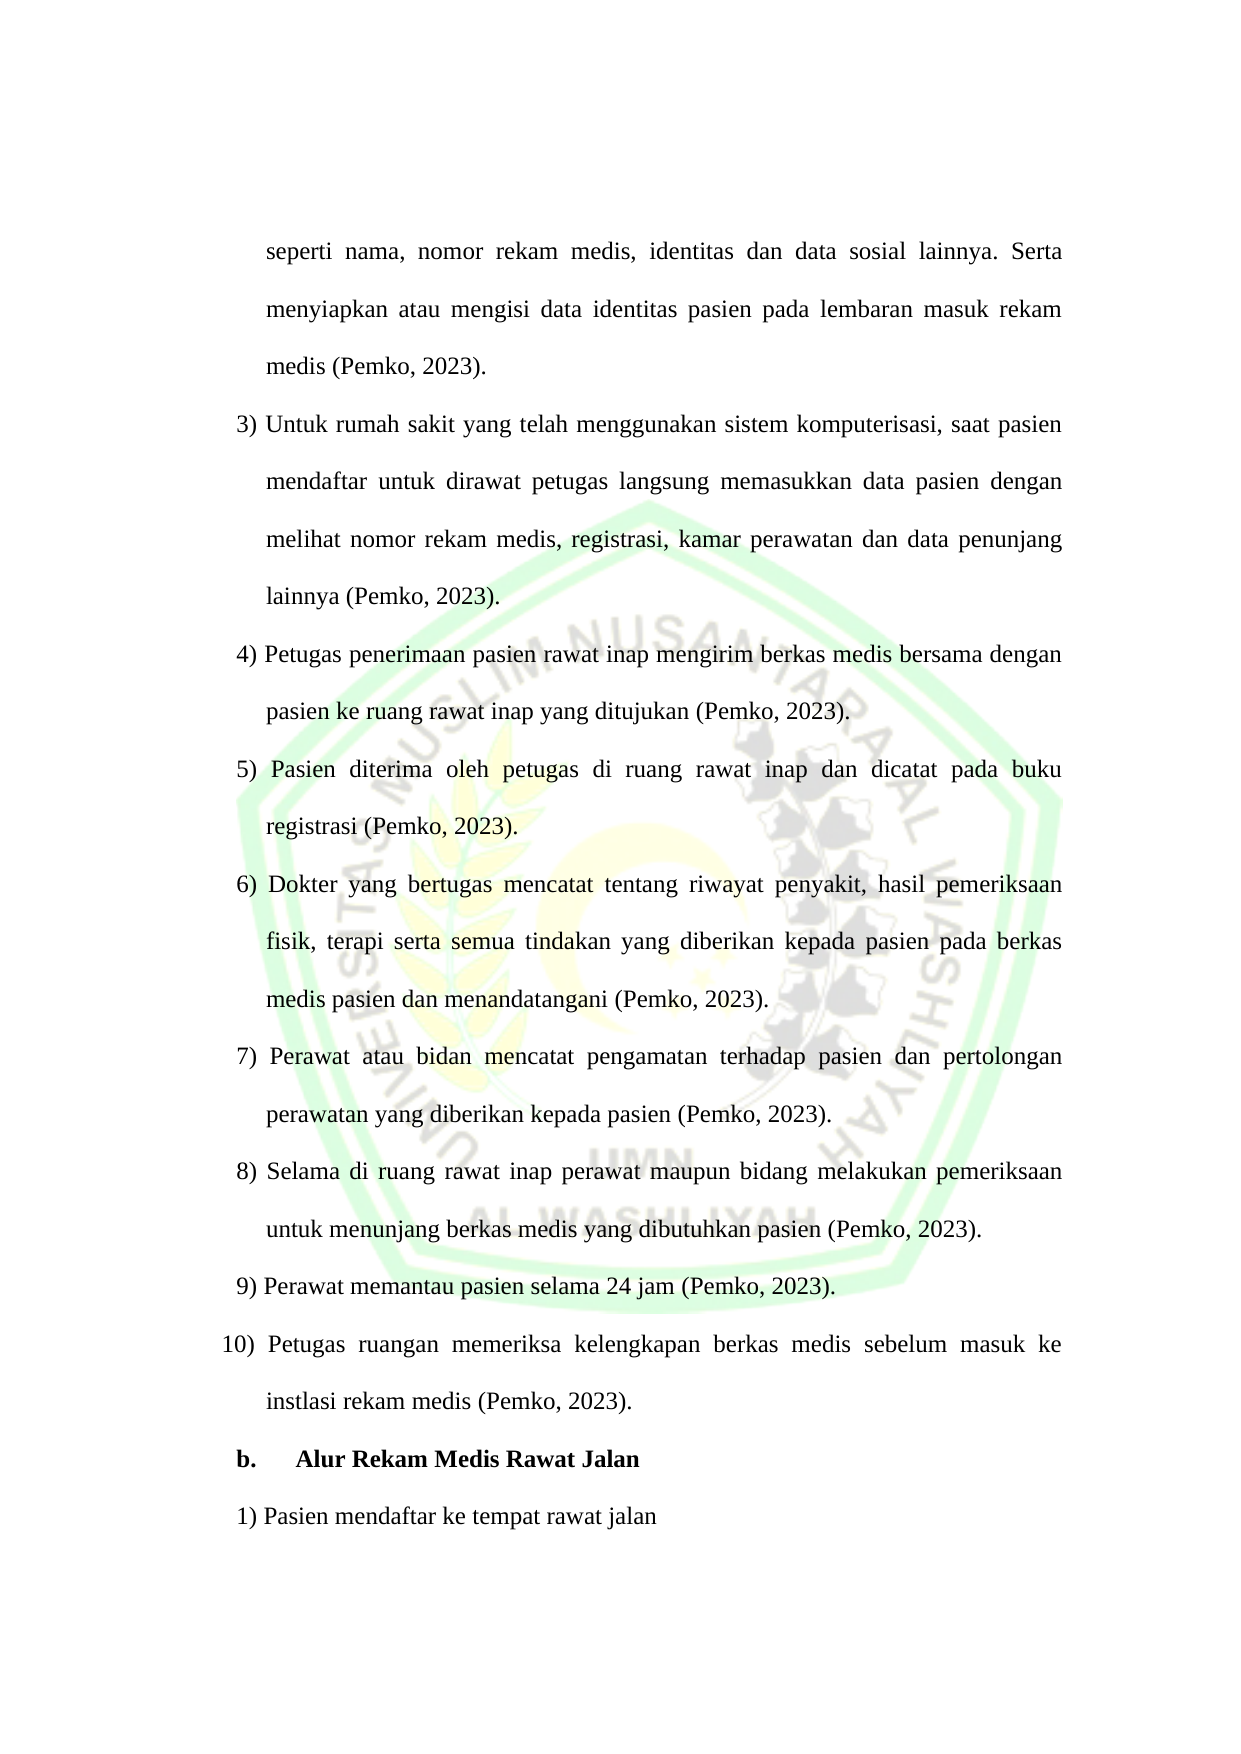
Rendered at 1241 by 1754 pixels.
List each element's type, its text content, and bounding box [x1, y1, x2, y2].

text 9) Perawat memantau pasien selama 24 jam [236, 1271, 1063, 1300]
text 8) Selama di ruang rawat inap perawat maupun bidang melakukan pemeriksaan untuk menunjang berkas medis yang dibutuhkan pasien [236, 1156, 1063, 1242]
text 10) Petugas ruangan memeriksa kelengkapan berkas medis sebelum masuk ke instlasi rekam medis [221, 1329, 1063, 1415]
text 1) Pasien mendaftar ke tempat rawat jalan [236, 1501, 1063, 1530]
text 5) Pasien diterima oleh petugas di ruang rawat inap dan dicatat pada buku registrasi [236, 754, 1063, 840]
text b. Alur Rekam Medis Rawat Jalan [236, 1444, 1063, 1472]
text 7) Perawat atau bidan mencatat pengamatan terhadap pasien dan pertolongan perawatan yang diberikan kepada pasien [236, 1041, 1063, 1127]
text 3) Untuk rumah sakit yang telah menggunakan sistem komputerisasi, saat pasien mendaftar untuk dirawat petugas langsung memasukkan data pasien dengan melihat nomor rekam medis, registrasi, kamar perawatan dan data penunjang lainnya [236, 409, 1063, 610]
text 6) Dokter yang bertugas mencatat tentang riwayat penyakit, hasil pemeriksaan fisik, terapi serta semua tindakan yang diberikan kepada pasien pada berkas medis pasien dan menandatangani [236, 869, 1063, 1012]
text 4) Petugas penerimaan pasien rawat inap mengirim berkas medis bersama dengan pasien ke ruang rawat inap yang ditujukan [236, 639, 1063, 725]
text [236, 236, 1063, 380]
